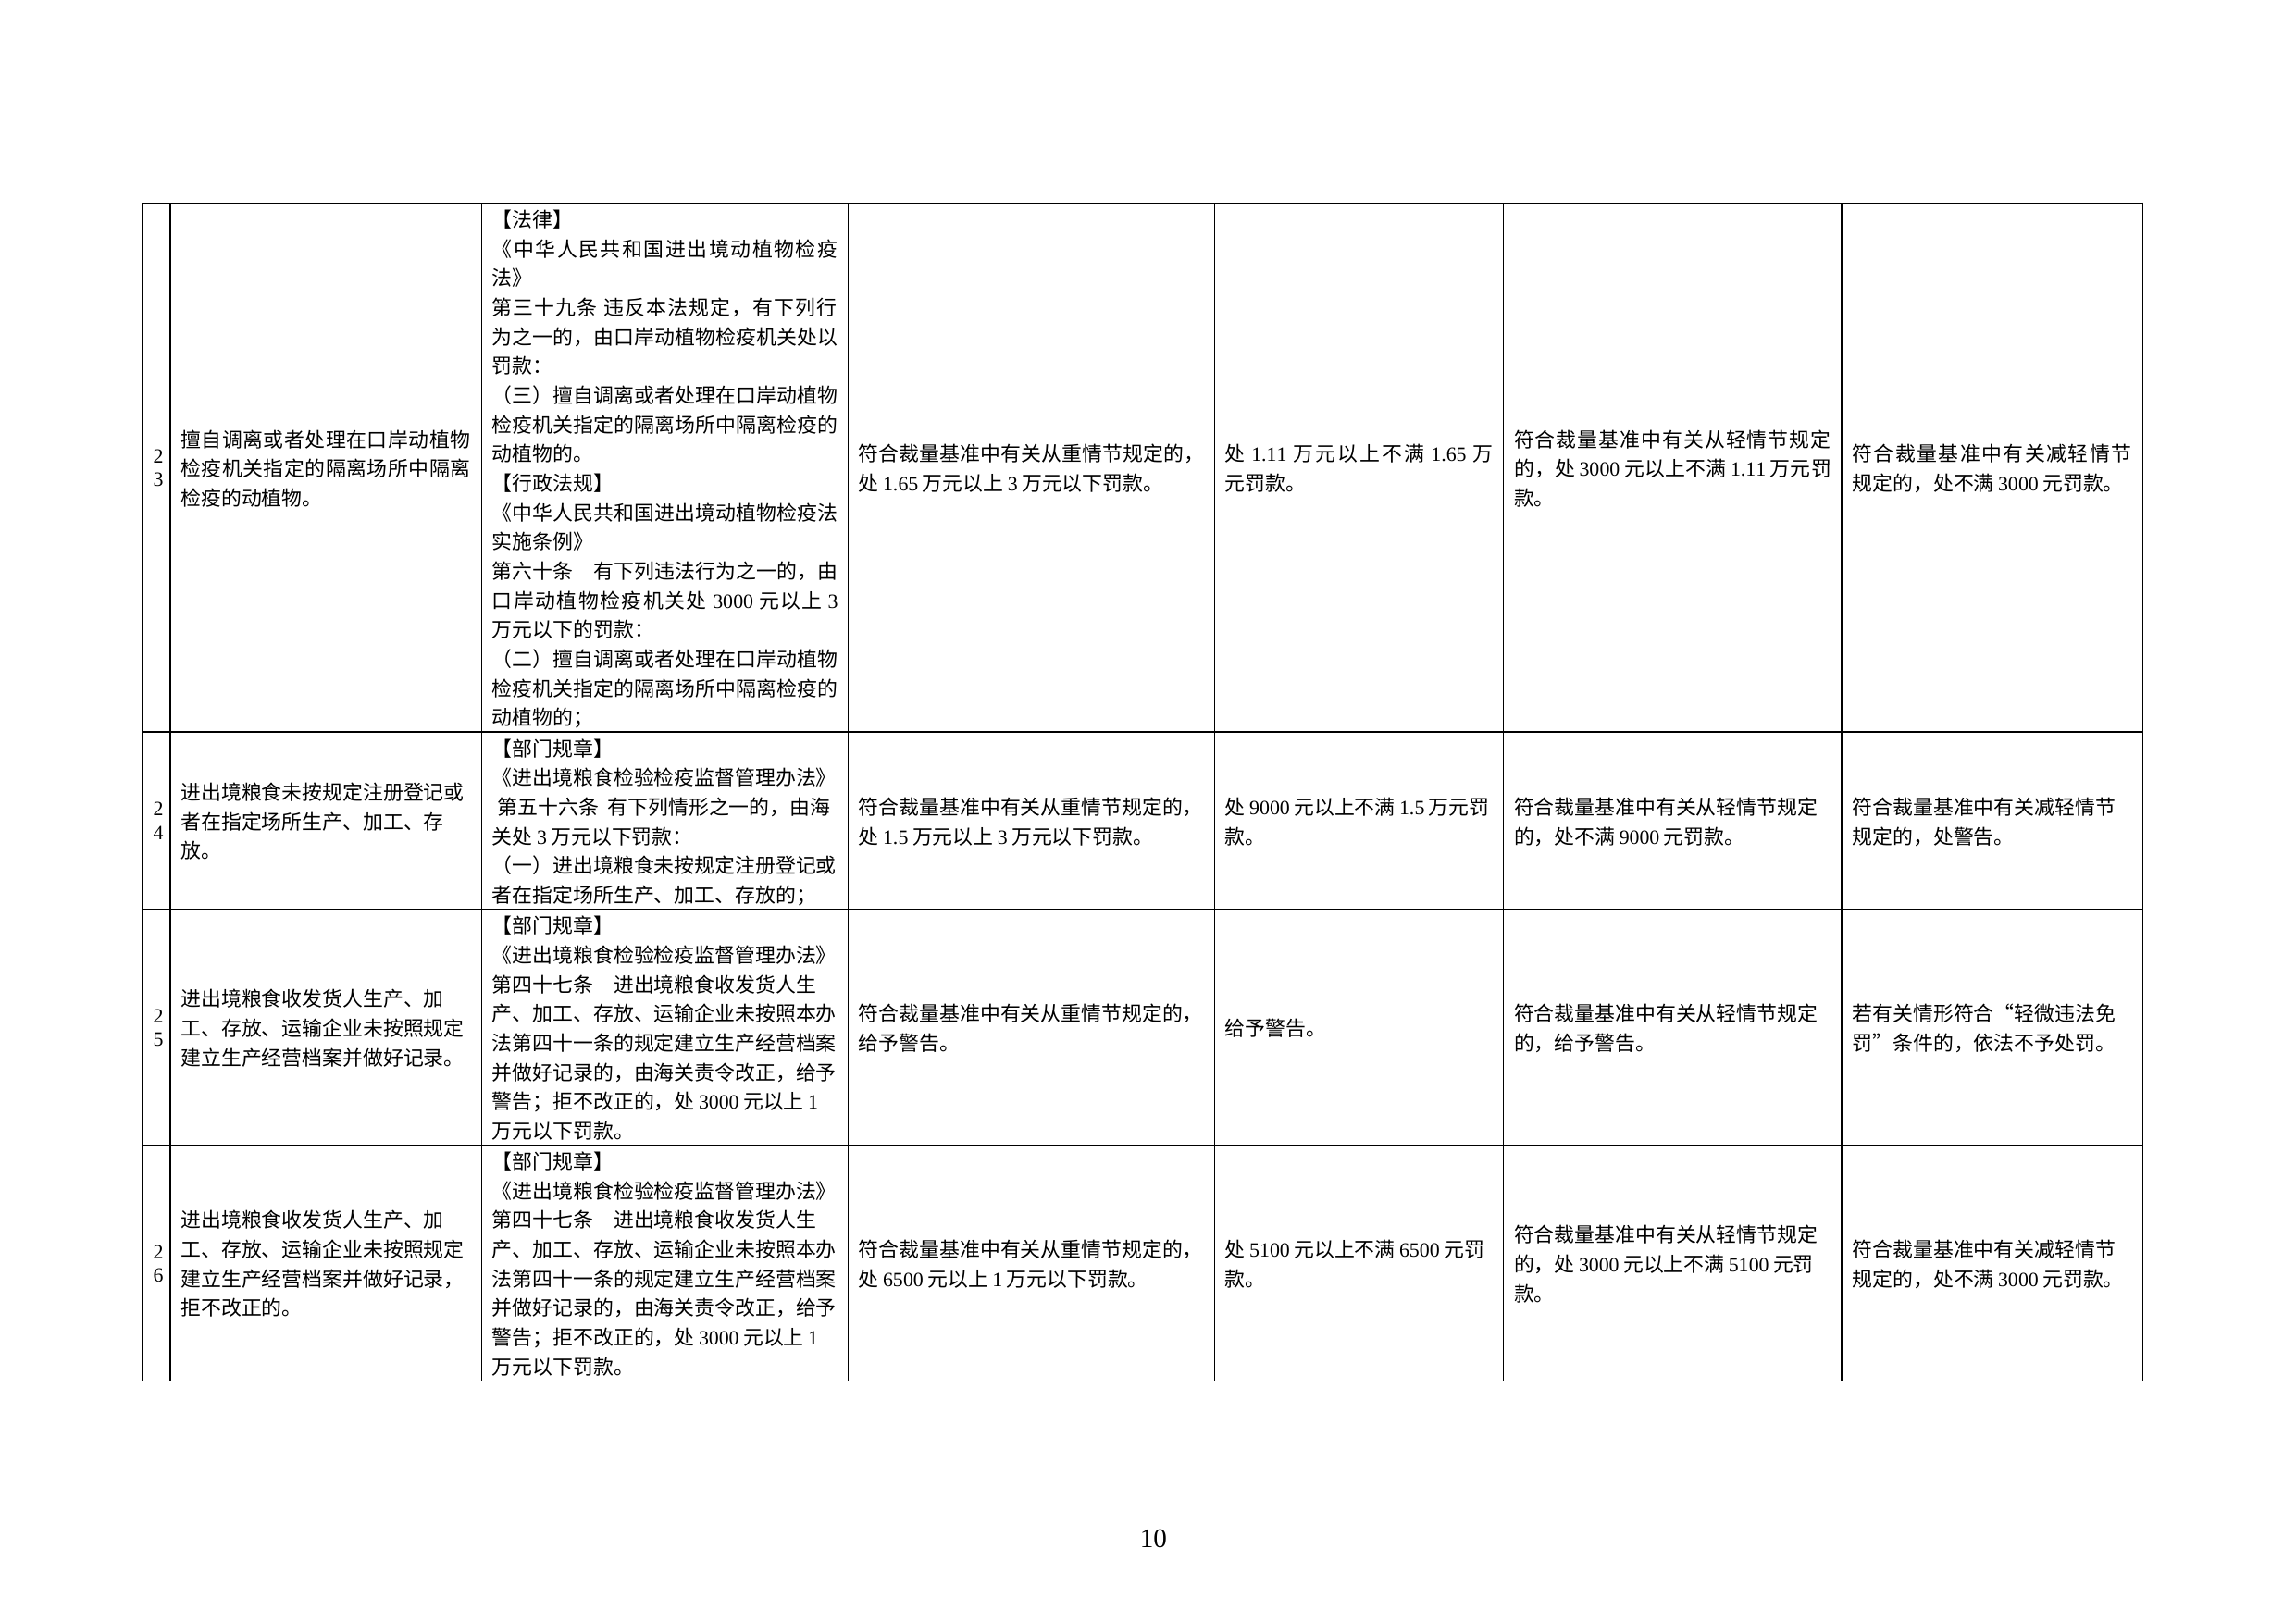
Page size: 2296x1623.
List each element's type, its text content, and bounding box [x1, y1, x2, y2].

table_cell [849, 1146, 1214, 1380]
table_cell 【法律】 《中华人民共和国进出境动植物检疫法》 第三十九条 违反本法规定，有下列行为之一的，由口岸动植物检疫机关处以罚款： （三）擅自调离或者处理在口岸动植物检疫机关指定的隔离场所中隔离检疫的动植物的。 【行政法规】 《中华人民共和国进出境动植物检疫法实施条例》 第六十条 有下列违法行为之一的，由口岸动植物检疫机关处3000元以上3万元以下的罚款： （二）擅自调离或者处理在口岸动植物检疫机关指定的隔离场所中隔离检疫的动植物的； [482, 204, 848, 731]
table_cell 进出境粮食收发货人生产、加工、存放、运输企业未按照规定建立生产经营档案并做好记录。 [171, 910, 481, 1145]
table_cell 符合裁量基准中有关从轻情节规定的，给予警告。 [1504, 910, 1841, 1145]
table_cell 【部门规章】 《进出境粮食检验检疫监督管理办法》 第四十七条 进出境粮食收发货人生产、加工、存放、运输企业未按照本办法第四十一条的规定建立生产经营档案并做好记录的，由海关责令改正，给予警告；拒不改正的，处3000元以上1万元以下罚款。 [482, 1146, 848, 1380]
table_cell 符合裁量基准中有关从重情节规定的，给予警告。 [849, 910, 1214, 1145]
table_cell 进出境粮食未按规定注册登记或者在指定场所生产、加工、存放。 [171, 733, 481, 909]
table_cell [1504, 204, 1841, 731]
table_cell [1504, 1146, 1841, 1380]
table_cell 符合裁量基准中有关从重情节规定的，处1.5万元以上3万元以下罚款。 [849, 733, 1214, 909]
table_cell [1215, 204, 1503, 731]
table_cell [849, 204, 1214, 731]
table_cell 26 [143, 1146, 169, 1380]
table_cell 进出境粮食收发货人生产、加工、存放、运输企业未按照规定建立生产经营档案并做好记录，拒不改正的。 [171, 1146, 481, 1380]
table_cell 符合裁量基准中有关减轻情节规定的，处警告。 [1843, 733, 2142, 909]
table_cell 【部门规章】 《进出境粮食检验检疫监督管理办法》 第五十六条 有下列情形之一的，由海关处3万元以下罚款： （一）进出境粮食未按规定注册登记或者在指定场所生产、加工、存放的； [482, 733, 848, 909]
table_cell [1843, 1146, 2142, 1380]
table_cell 符合裁量基准中有关从轻情节规定的，处不满9000元罚款。 [1504, 733, 1841, 909]
table_cell 处5100元以上不满6500元罚款。 [1215, 1146, 1503, 1380]
table_cell 给予警告。 [1215, 910, 1503, 1145]
table_cell 若有关情形符合“轻微违法免罚”条件的，依法不予处罚。 [1843, 910, 2142, 1145]
table_cell 擅自调离或者处理在口岸动植物检疫机关指定的隔离场所中隔离检疫的动植物。 [171, 204, 481, 731]
table_cell 25 [143, 910, 169, 1145]
table_cell 处9000元以上不满1.5万元罚款。 [1215, 733, 1503, 909]
table_cell 24 [143, 733, 169, 909]
table_cell 23 [143, 204, 169, 731]
table_cell 【部门规章】 《进出境粮食检验检疫监督管理办法》 第四十七条 进出境粮食收发货人生产、加工、存放、运输企业未按照本办法第四十一条的规定建立生产经营档案并做好记录的，由海关责令改正，给予警告；拒不改正的，处3000元以上1万元以下罚款。 [482, 910, 848, 1145]
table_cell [1843, 204, 2142, 731]
